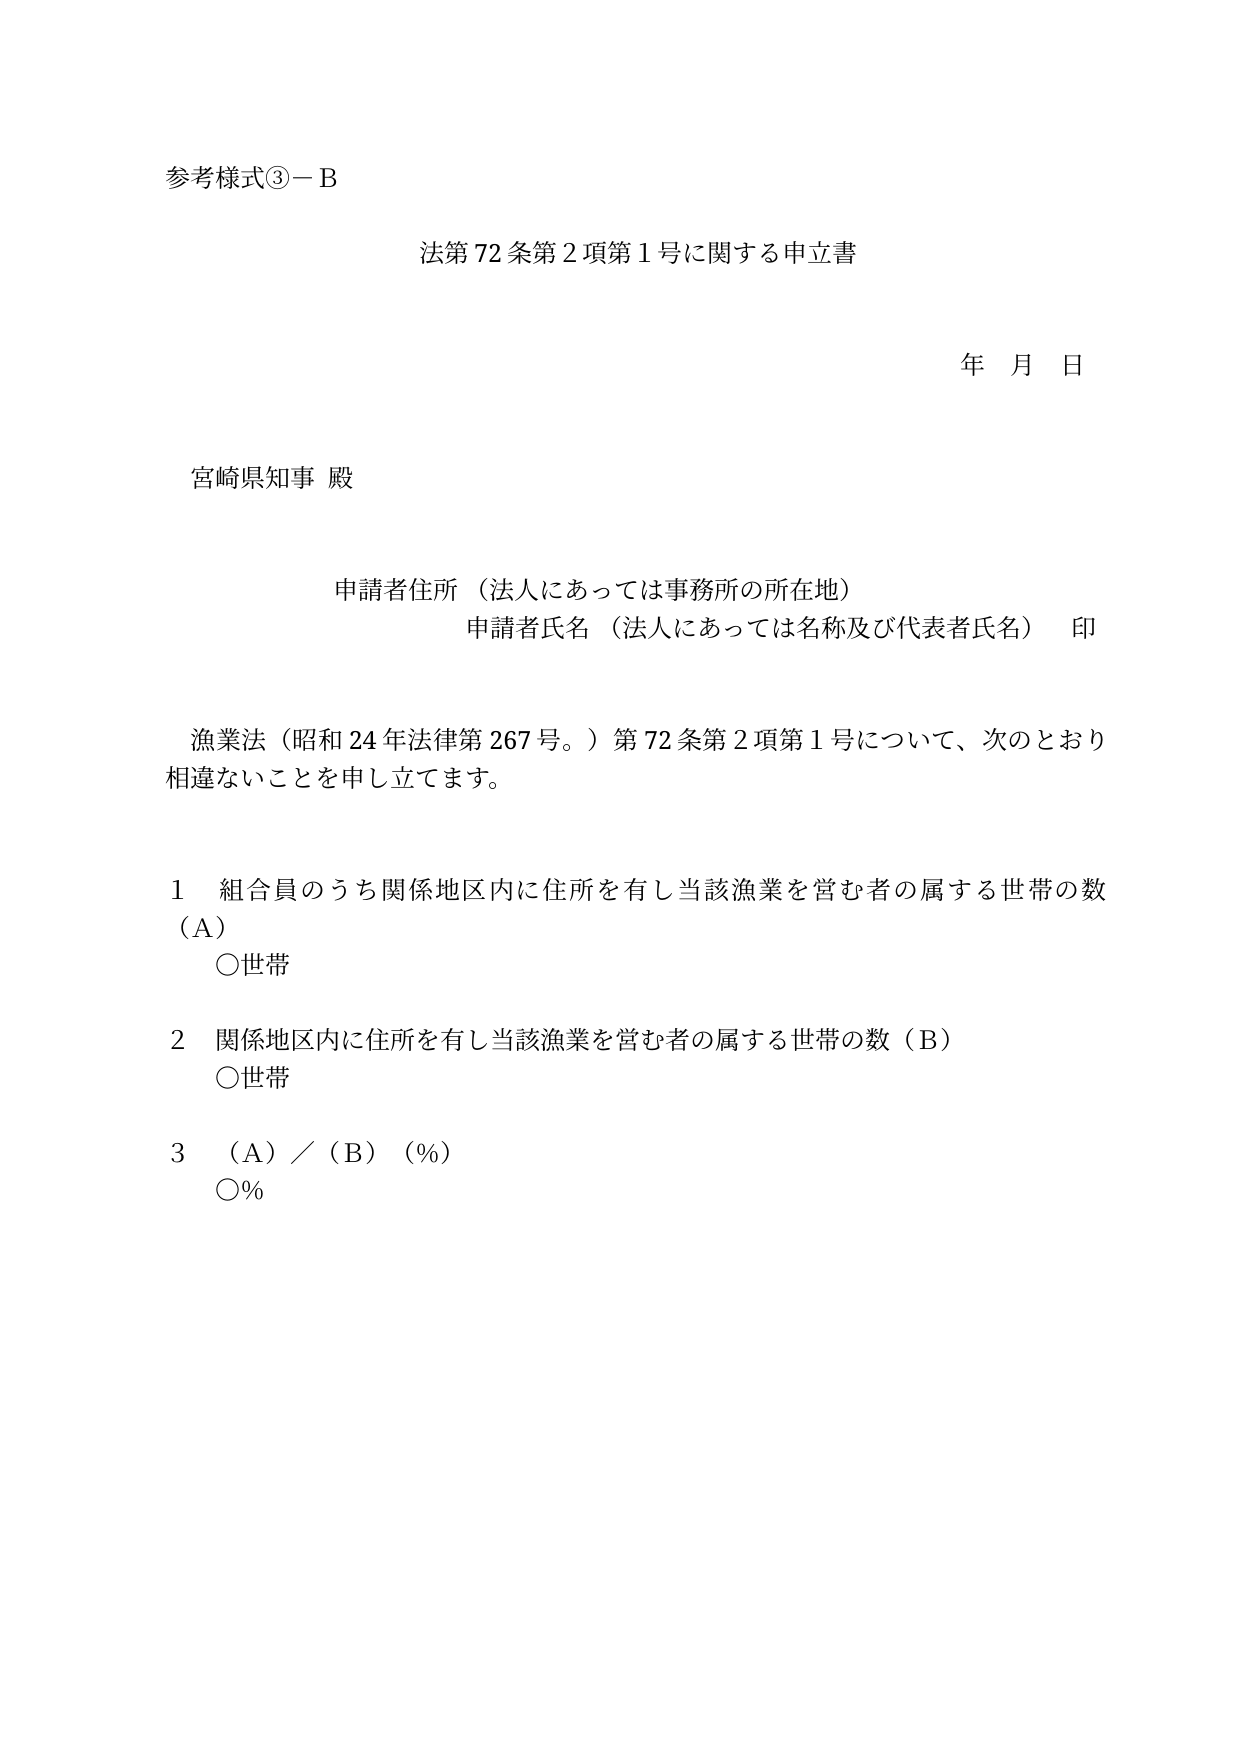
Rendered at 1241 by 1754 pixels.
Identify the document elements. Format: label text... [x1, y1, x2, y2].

text 申請者住所 （法人にあっては事務所の所在地） [165, 570, 1110, 607]
text ３ （Ａ）／（Ｂ）（％） [165, 1132, 1110, 1170]
text 年 月 日 [165, 345, 1085, 382]
text 〇世帯 [165, 945, 1110, 982]
text 宮崎県知事 殿 [165, 457, 1110, 495]
text 漁業法（昭和24年法律第267号。）第72条第２項第１号について、次のとおり相違ないことを申し立てます。 [165, 720, 1110, 795]
text 法第72条第２項第１号に関する申立書 [165, 232, 1110, 270]
text ２ 関係地区内に住所を有し当該漁業を営む者の属する世帯の数（Ｂ） [165, 1020, 1110, 1057]
text 参考様式③－Ｂ [165, 157, 1110, 195]
text 〇世帯 [165, 1057, 1110, 1095]
text １ 組合員のうち関係地区内に住所を有し当該漁業を営む者の属する世帯の数（Ａ） [165, 870, 1110, 945]
text 〇％ [165, 1170, 1110, 1207]
text 申請者氏名 （法人にあっては名称及び代表者氏名） 印 [165, 607, 1110, 645]
